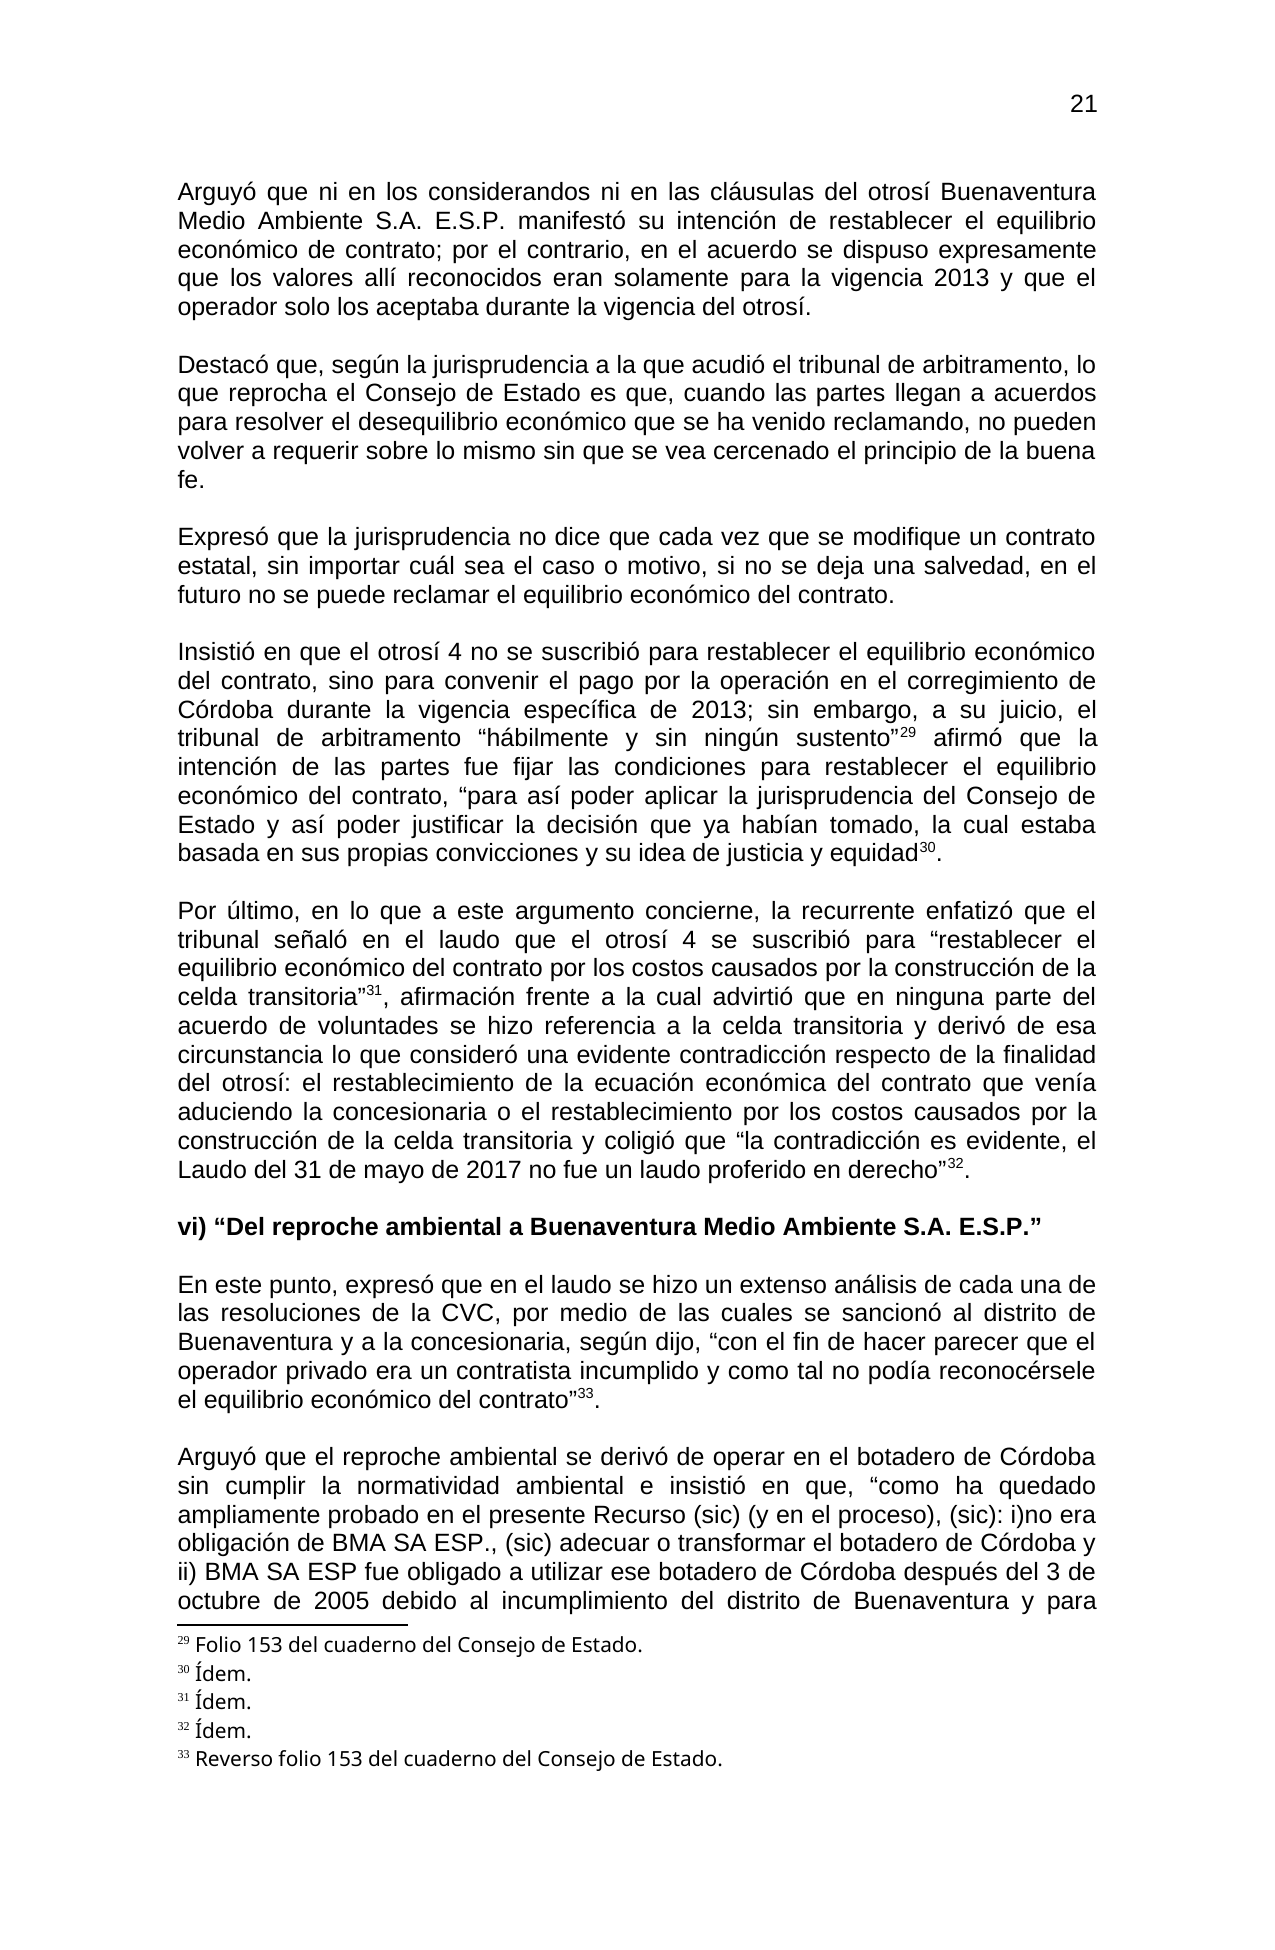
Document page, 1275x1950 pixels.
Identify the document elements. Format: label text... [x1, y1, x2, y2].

text Destacó que, según la jurisprudencia a la que acudió el tribunal de arbitramento, lo que reprocha el Consejo de Estado es que, cuando las partes llegan a acuerdos para resolver el desequilibrio económico que se ha venido reclamando, no pueden volver a requerir sobre lo mismo sin que se vea cercenado el principio de la buena fe. [177, 350, 1098, 493]
text Por último, en lo que a este argumento concierne, la recurrente enfatizó que el tribunal señaló en el laudo que el otrosí 4 se suscribió para “restablecer el equilibrio económico del contrato por los costos causados por la construcción de la celda transitoria”, afirmación frente a la cual advirtió que en ninguna parte del acuerdo de voluntades se hizo referencia a la celda transitoria y derivó de esa circunstancia lo que consideró una evidente contradicción respecto de la finalidad del otrosí: el restablecimiento de la ecuación económica del contrato que venía aduciendo la concesionaria o el restablecimiento por los costos causados por la construcción de la celda transitoria y coligió que “la contradicción es evidente, el Laudo del 31 de mayo de 2017 no fue un laudo proferido en derecho”. [177, 896, 1098, 1183]
text Insistió en que el otrosí 4 no se suscribió para restablecer el equilibrio económico del contrato, sino para convenir el pago por la operación en el corregimiento de Córdoba durante la vigencia específica de 2013; sin embargo, a su juicio, el tribunal de arbitramento “hábilmente y sin ningún sustento” afirmó que la intención de las partes fue fijar las condiciones para restablecer el equilibrio económico del contrato, “para así poder aplicar la jurisprudencia del Consejo de Estado y así poder justificar la decisión que ya habían tomado, la cual estaba basada en sus propias convicciones y su idea de justicia y equidad. [177, 637, 1098, 867]
text Expresó que la jurisprudencia no dice que cada vez que se modifique un contrato estatal, sin importar cuál sea el caso o motivo, si no se deja una salvedad, en el futuro no se puede reclamar el equilibrio económico del contrato. [177, 522, 1098, 608]
text En este punto, expresó que en el laudo se hizo un extenso análisis de cada una de las resoluciones de la CVC, por medio de las cuales se sancionó al distrito de Buenaventura y a la concesionaria, según dijo, “con el fin de hacer parecer que el operador privado era un contratista incumplido y como tal no podía reconocérsele el equilibrio económico del contrato”. [177, 1270, 1098, 1413]
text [177, 1442, 1098, 1615]
text Arguyó que ni en los considerandos ni en las cláusulas del otrosí Buenaventura Medio Ambiente S.A. E.S.P. manifestó su intención de restablecer el equilibrio económico de contrato; por el contrario, en el acuerdo se dispuso expresamente que los valores allí reconocidos eran solamente para la vigencia 2013 y que el operador solo los aceptaba durante la vigencia del otrosí. [177, 177, 1098, 321]
text vi) “Del reproche ambiental a Buenaventura Medio Ambiente S.A. E.S.P.” [177, 1212, 1098, 1241]
